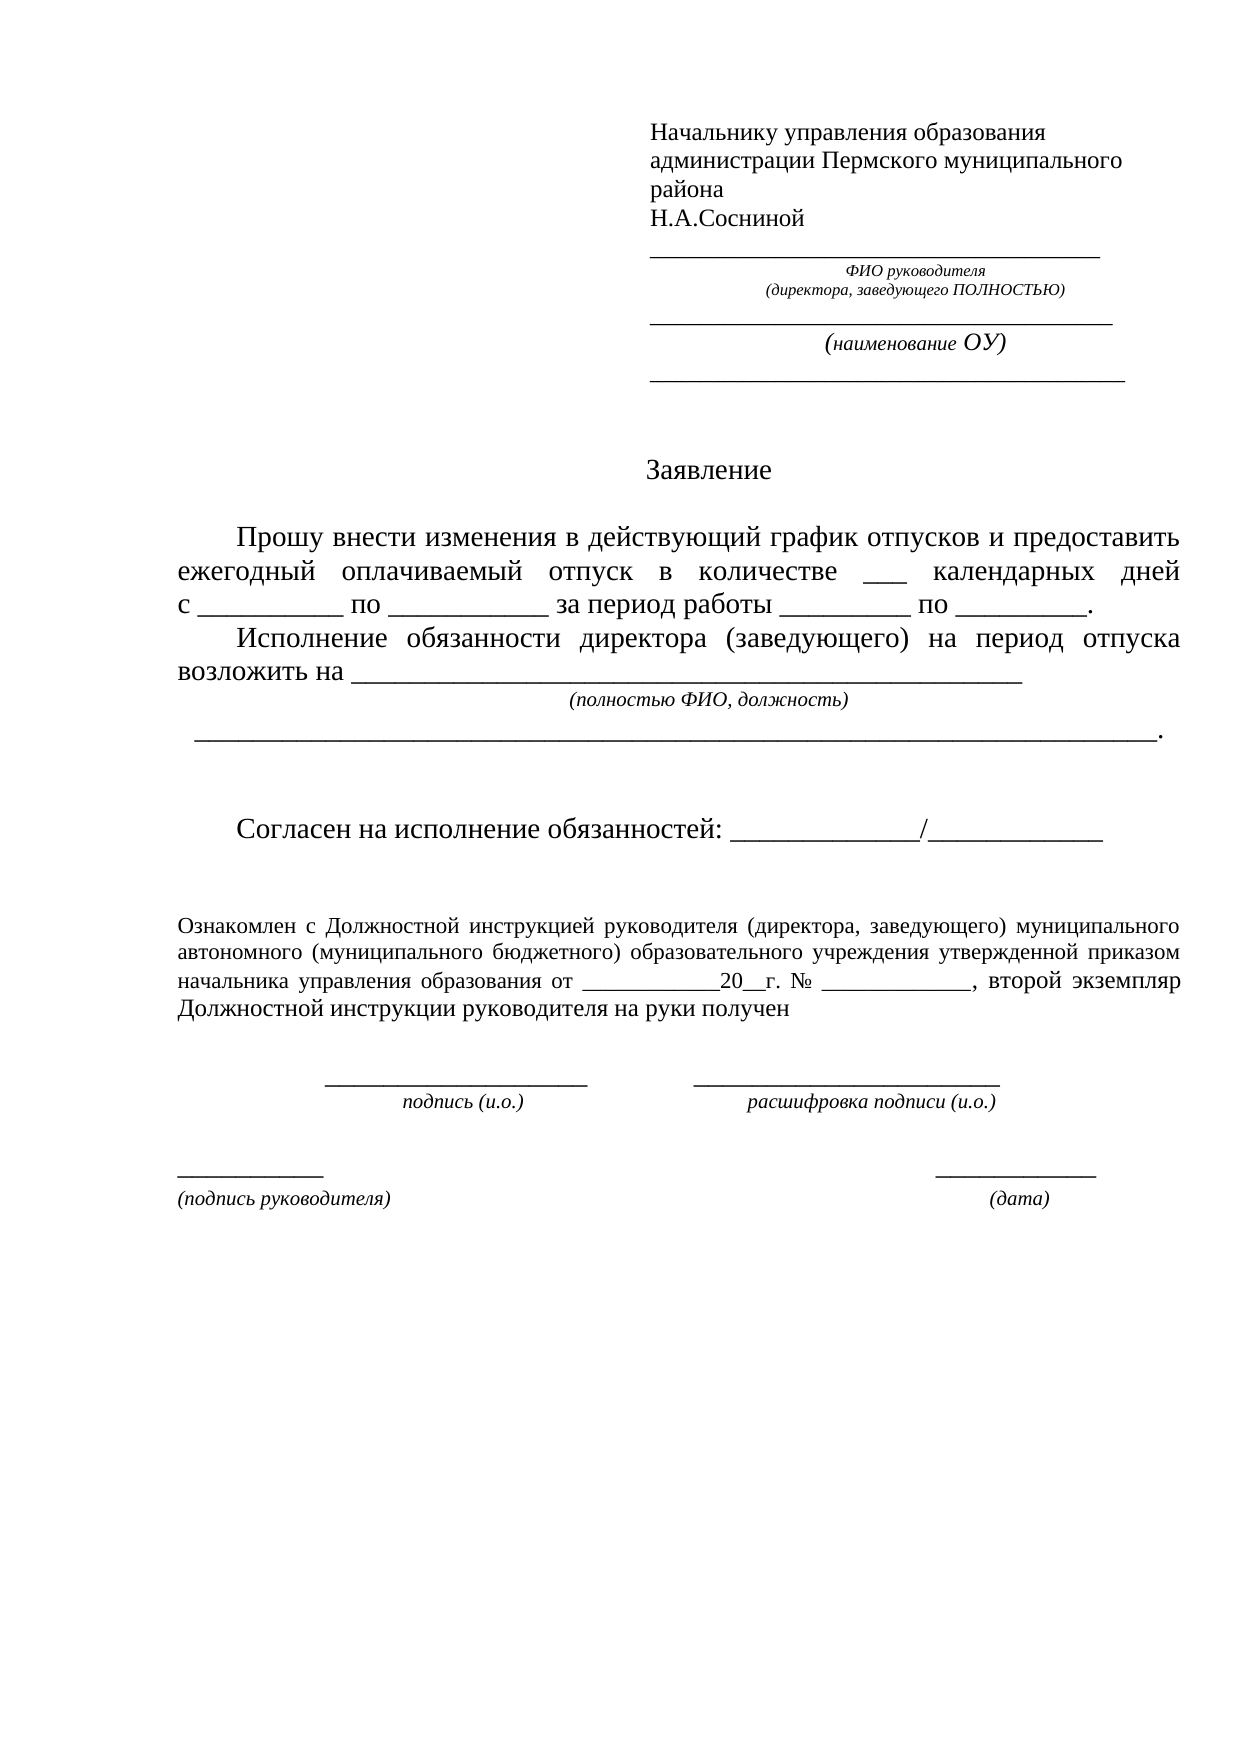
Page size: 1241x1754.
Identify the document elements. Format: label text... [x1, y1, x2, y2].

text Прошу внести изменения в действующий график отпусков и предоставить ежегодный оплачиваемый отпуск в количестве ___ календарных дней с __________ по ___________ за период работы _________ по _________. [177, 519, 1181, 620]
text __________ ___________ [177, 1147, 1181, 1181]
text ____________________________________ [650, 232, 1181, 260]
text подпись (и.о.) расшифровка подписи (и.о.) [327, 1089, 1181, 1113]
text ФИО руководителя [650, 260, 1181, 279]
text (директора, заведующего ПОЛНОСТЬЮ) [650, 279, 1181, 299]
text Ознакомлен с Должностной инструкцией руководителя (директора, заведующего) муниципального автономного (муниципального бюджетного) образовательного учреждения утвержденной приказом начальника управления образования от ____________20__г. № _____________, второй экземпляр Должностной инструкции руководителя на руки получен [177, 912, 1181, 1022]
text Заявление [177, 452, 1181, 486]
text (полностью ФИО, должность) __________________________________________________________________. [177, 687, 1181, 744]
text _____________________________________ [650, 299, 1181, 327]
text ______________________________________ [650, 356, 1181, 385]
text (наименование ОУ) [650, 327, 1181, 356]
text Н.А.Сосниной [650, 203, 1181, 232]
text Исполнение обязанности директора (заведующего) на период отпуска возложить на ______________________________________________ [177, 620, 1181, 687]
text __________________ _____________________ [177, 1056, 1181, 1089]
text (подпись руководителя) (дата) [177, 1186, 1181, 1209]
text Начальнику управления образования администрации Пермского муниципального района [650, 117, 1181, 203]
text Согласен на исполнение обязанностей: _____________/____________ [177, 811, 1181, 845]
